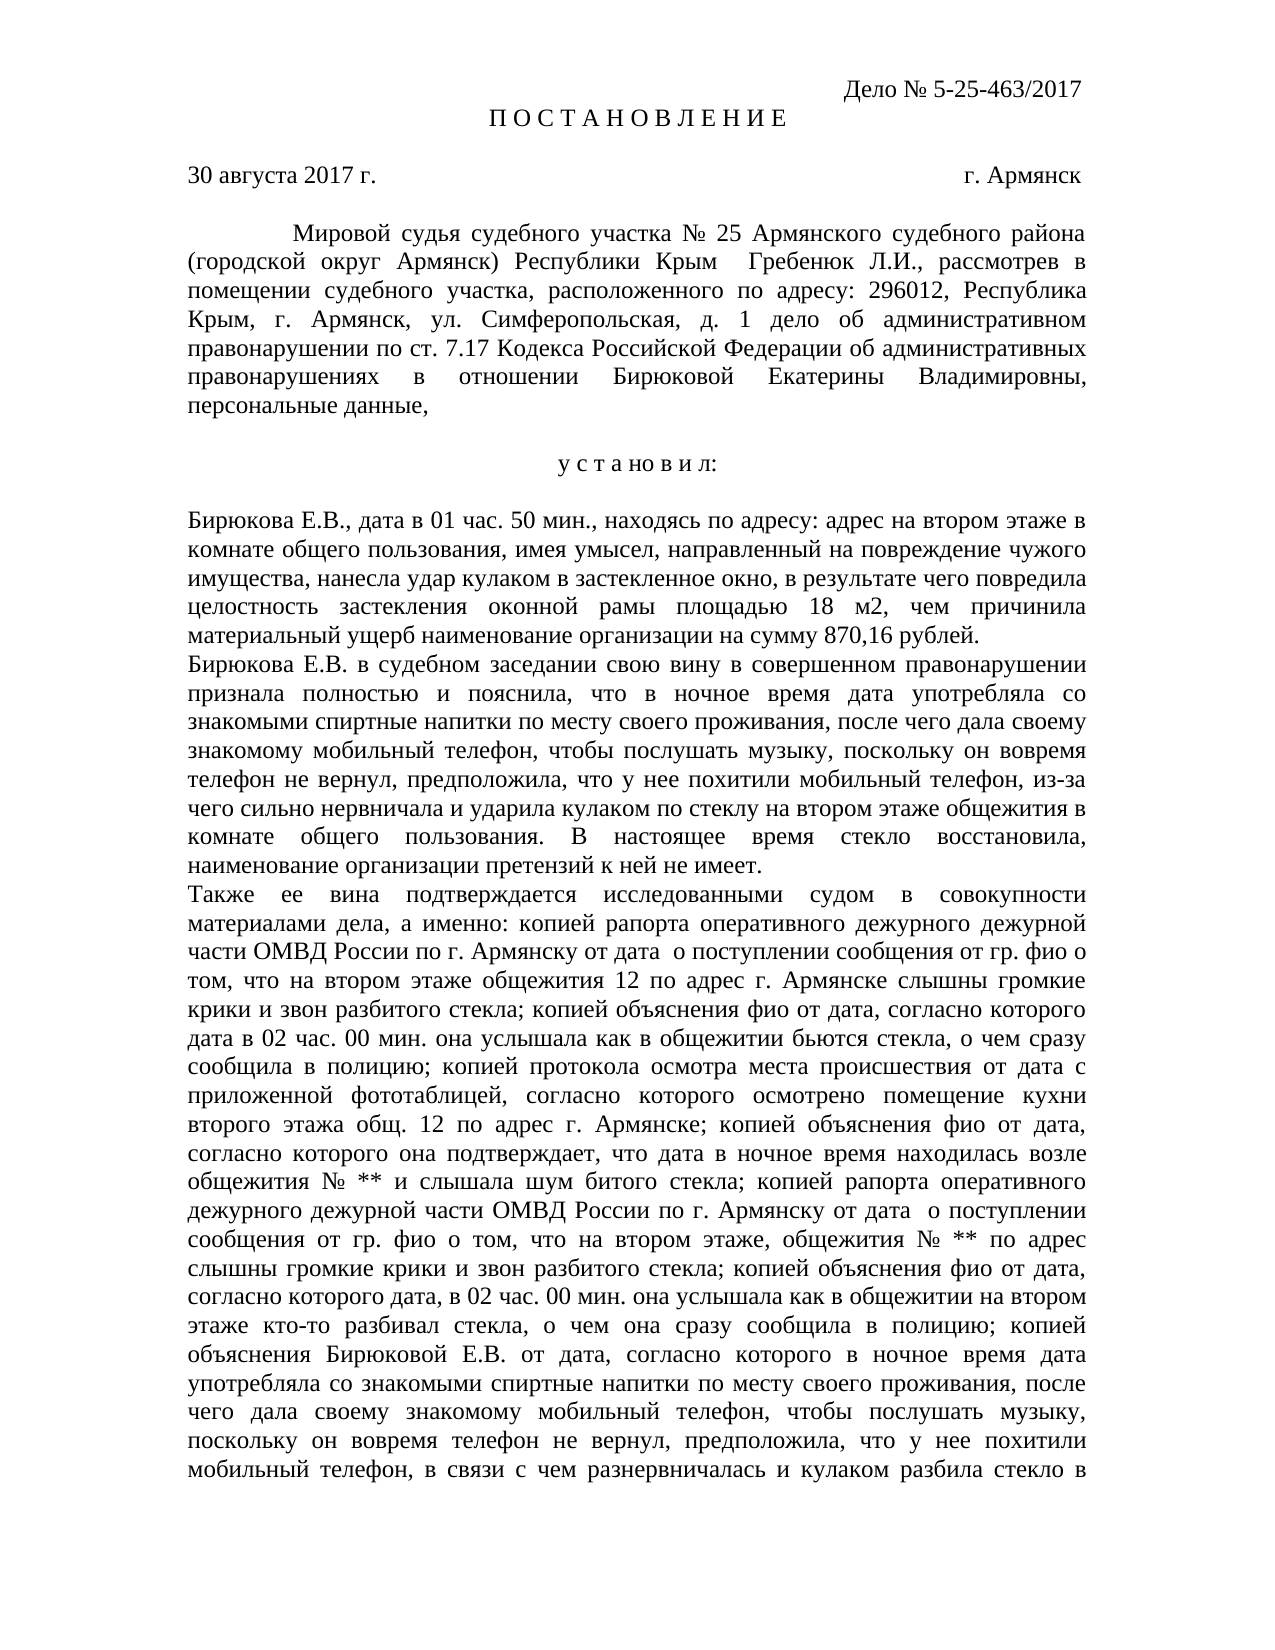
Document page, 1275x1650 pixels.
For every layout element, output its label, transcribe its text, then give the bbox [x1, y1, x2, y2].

text Бирюкова Е.В., дата в 01 час. 50 мин., находясь по адресу: адрес на втором этаже в комнате общего пользования, имея умысел, направленный на повреждение чужого имущества, нанесла удар кулаком в застекленное окно, в результате чего повредила целостность застекления оконной рамы площадью 18 м2, чем причинила материальный ущерб наименование организации на сумму 870,16 рублей. [187, 505, 1087, 649]
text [187, 879, 1087, 1483]
text Дело № 5-25-463/2017 [187, 74, 1087, 103]
text у с т а но в и л: [187, 448, 1087, 476]
text П О С Т А Н О В Л Е Н И Е [187, 103, 1087, 131]
text 30 августа 2017 г. г. Армянск [187, 160, 1087, 189]
text Мировой судья судебного участка № 25 Армянского судебного района (городской округ Армянск) Республики Крым Гребенюк Л.И., рассмотрев в помещении судебного участка, расположенного по адресу: 296012, Республика Крым, г. Армянск, ул. Симферопольская, д. 1 дело об административном правонарушении по ст. 7.17 Кодекса Российской Федерации об административных правонарушениях в отношении Бирюковой Екатерины Владимировны, персональные данные, [187, 218, 1087, 419]
text Бирюкова Е.В. в судебном заседании свою вину в совершенном правонарушении признала полностью и пояснила, что в ночное время дата употребляла со знакомыми спиртные напитки по месту своего проживания, после чего дала своему знакомому мобильный телефон, чтобы послушать музыку, поскольку он вовремя телефон не вернул, предположила, что у нее похитили мобильный телефон, из-за чего сильно нервничала и ударила кулаком по стеклу на втором этаже общежития в комнате общего пользования. В настоящее время стекло восстановила, наименование организации претензий к ней не имеет. [187, 649, 1087, 879]
